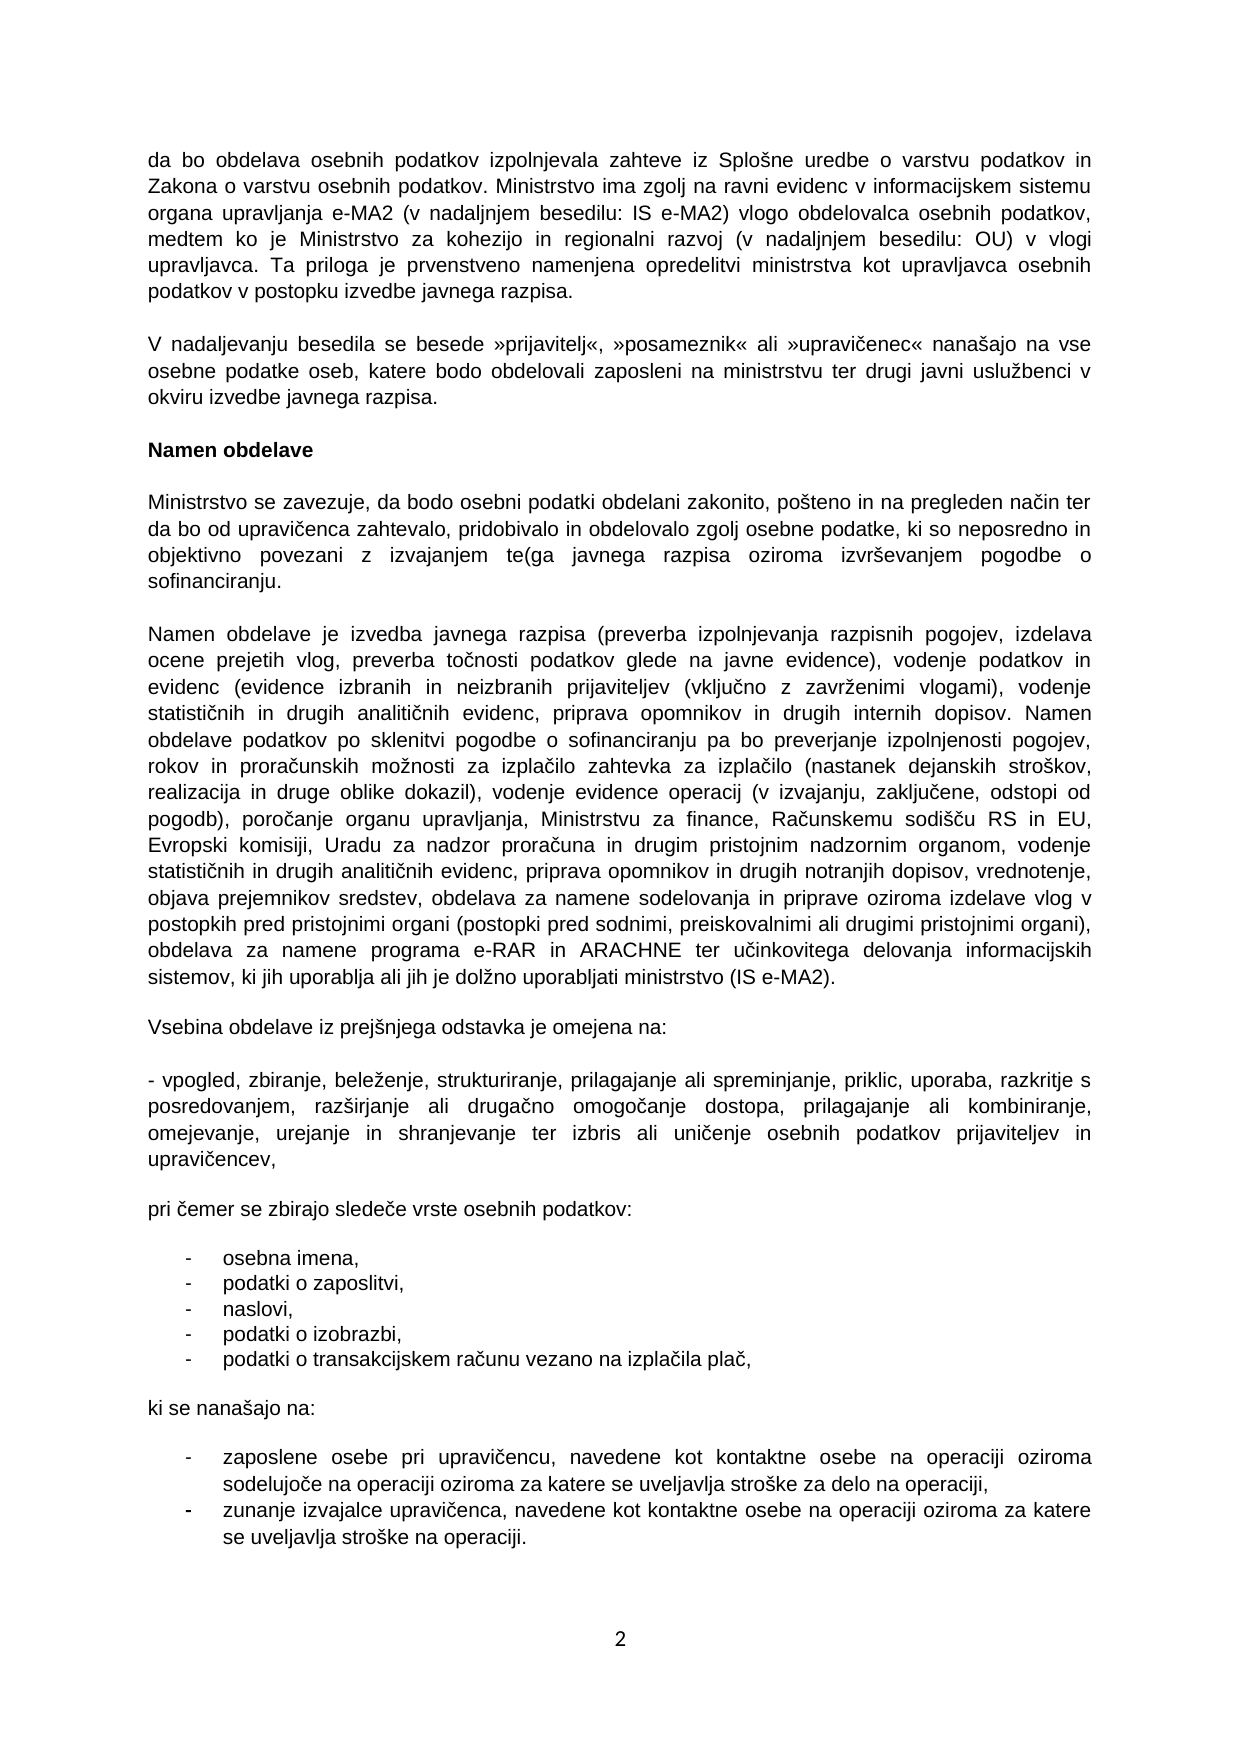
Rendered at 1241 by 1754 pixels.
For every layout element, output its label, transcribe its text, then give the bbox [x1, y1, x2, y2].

text - vpogled, zbiranje, beleženje, strukturiranje, prilagajanje ali spreminjanje, priklic, uporaba, razkritje s posredovanjem, razširjanje ali drugačno omogočanje dostopa, prilagajanje ali kombiniranje, omejevanje, urejanje in shranjevanje ter izbris ali uničenje osebnih podatkov prijaviteljev in upravičencev, [148, 1068, 1093, 1171]
text pri čemer se zbirajo sledeče vrste osebnih podatkov: [148, 1197, 1093, 1221]
text V nadaljevanju besedila se besede »prijavitelj«, »posameznik« ali »upravičenec« nanašajo na vse osebne podatke oseb, katere bodo obdelovali zaposleni na ministrstvu ter drugi javni uslužbenci v okviru izvedbe javnega razpisa. [148, 332, 1093, 409]
list osebna imena, [185, 1245, 1093, 1270]
list podatki o transakcijskem računu vezano na izplačila plač, [185, 1347, 1093, 1372]
text Namen obdelave je izvedba javnega razpisa (preverba izpolnjevanja razpisnih pogojev, izdelava ocene prejetih vlog, preverba točnosti podatkov glede na javne evidence), vodenje podatkov in evidenc (evidence izbranih in neizbranih prijaviteljev (vključno z zavrženimi vlogami), vodenje statističnih in drugih analitičnih evidenc, priprava opomnikov in drugih internih dopisov. Namen obdelave podatkov po sklenitvi pogodbe o sofinanciranju pa bo preverjanje izpolnjenosti pogojev, rokov in proračunskih možnosti za izplačilo zahtevka za izplačilo (nastanek dejanskih stroškov, realizacija in druge oblike dokazil), vodenje evidence operacij (v izvajanju, zaključene, odstopi od pogodb), poročanje organu upravljanja, Ministrstvu za finance, Računskemu sodišču RS in EU, Evropski komisiji, Uradu za nadzor proračuna in drugim pristojnim nadzornim organom, vodenje statističnih in drugih analitičnih evidenc, priprava opomnikov in drugih notranjih dopisov, vrednotenje, objava prejemnikov sredstev, obdelava za namene sodelovanja in priprave oziroma izdelave vlog v postopkih pred pristojnimi organi (postopki pred sodnimi, preiskovalnimi ali drugimi pristojnimi organi), obdelava za namene programa e-RAR in ARACHNE ter učinkovitega delovanja informacijskih sistemov, ki jih uporablja ali jih je dolžno uporabljati ministrstvo (IS e-MA2). [148, 622, 1093, 988]
list zaposlene osebe pri upravičencu, navedene kot kontaktne osebe na operaciji oziroma sodelujoče na operaciji oziroma za katere se uveljavlja stroške za delo na operaciji, [185, 1444, 1093, 1496]
text Ministrstvo se zavezuje, da bodo osebni podatki obdelani zakonito, pošteno in na pregleden način ter da bo od upravičenca zahtevalo, pridobivalo in obdelovalo zgolj osebne podatke, ki so neposredno in objektivno povezani z izvajanjem te(ga javnega razpisa oziroma izvrševanjem pogodbe o sofinanciranju. [148, 490, 1093, 593]
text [148, 148, 1093, 303]
list naslovi, [185, 1296, 1093, 1321]
list zunanje izvajalce upravičenca, navedene kot kontaktne osebe na operaciji oziroma za katere se uveljavlja stroške na operaciji. [185, 1497, 1093, 1549]
list podatki o zaposlitvi, [185, 1270, 1093, 1296]
text Namen obdelave [148, 437, 1093, 461]
text Vsebina obdelave iz prejšnjega odstavka je omejena na: [148, 1015, 1093, 1039]
text ki se nanašajo na: [148, 1396, 1093, 1420]
list podatki o izobrazbi, [185, 1321, 1093, 1347]
